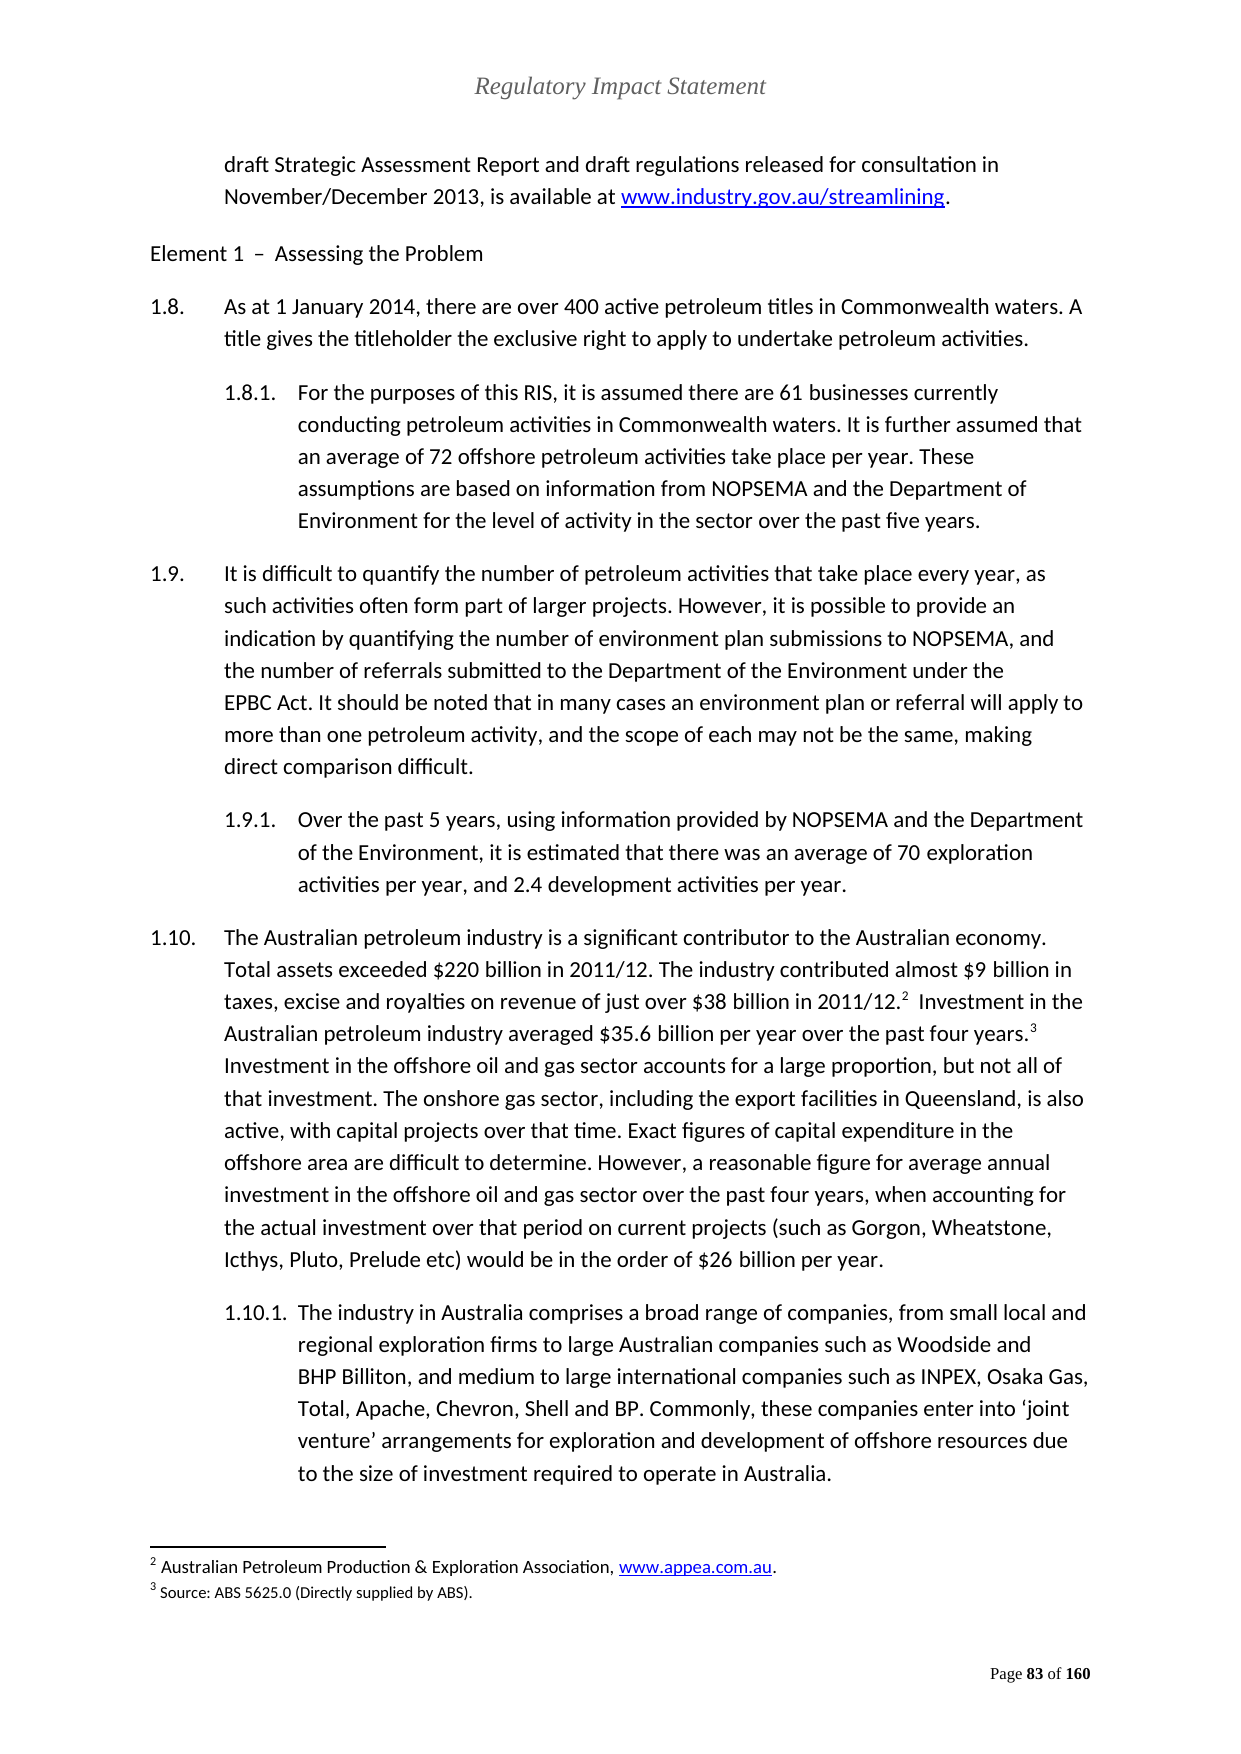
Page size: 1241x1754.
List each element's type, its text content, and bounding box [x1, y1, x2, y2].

list As at 1 January 2014, there are over 400 active petroleum titles in Commonwealth waters. A title gives the titleholder the exclusive right to apply to undertake petroleum activities. [150, 292, 1090, 353]
list It is difficult to quantify the number of petroleum activities that take place every year, as such activities often form part of larger projects. However, it is possible to provide an indication by quantifying the number of environment plan submissions to NOPSEMA, and the number of referrals submitted to the Department of the Environment under the EPBC Act. It should be noted that in many cases an environment plan or referral will apply to more than one petroleum activity, and the scope of each may not be the same, making direct comparison difficult. [150, 559, 1090, 781]
list The industry in Australia comprises a broad range of companies, from small local and regional exploration firms to large Australian companies such as Woodside and BHP Billiton, and medium to large international companies such as INPEX, Osaka Gas, Total, Apache, Chevron, Shell and BP. Commonly, these companies enter into ‘joint venture’ arrangements for exploration and development of offshore resources due to the size of investment required to operate in Australia. [224, 1298, 1090, 1487]
text Element 1 ̶ Assessing the Problem [150, 239, 1090, 267]
list Over the past 5 years, using information provided by NOPSEMA and the Department of the Environment, it is estimated that there was an average of 70 exploration activities per year, and 2.4 development activities per year. [224, 806, 1090, 898]
list For the purposes of this RIS, it is assumed there are 61 businesses currently conducting petroleum activities in Commonwealth waters. It is further assumed that an average of 72 offshore petroleum activities take place per year. These assumptions are based on information from NOPSEMA and the Department of Environment for the level of activity in the sector over the past five years. [224, 378, 1090, 534]
list The Australian petroleum industry is a significant contributor to the Australian economy. Total assets exceeded $220 billion in 2011/12. The industry contributed almost $9 billion in taxes, excise and royalties on revenue of just over $38 billion in 2011/12. Investment in the Australian petroleum industry averaged $35.6 billion per year over the past four years. Investment in the offshore oil and gas sector accounts for a large proportion, but not all of that investment. The onshore gas sector, including the export facilities in Queensland, is also active, with capital projects over that time. Exact figures of capital expenditure in the offshore area are difficult to determine. However, a reasonable figure for average annual investment in the offshore oil and gas sector over the past four years, when accounting for the actual investment over that period on current projects (such as Gorgon, Wheatstone, Icthys, Pluto, Prelude etc) would be in the order of $26 billion per year. [150, 923, 1090, 1273]
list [150, 150, 1090, 210]
